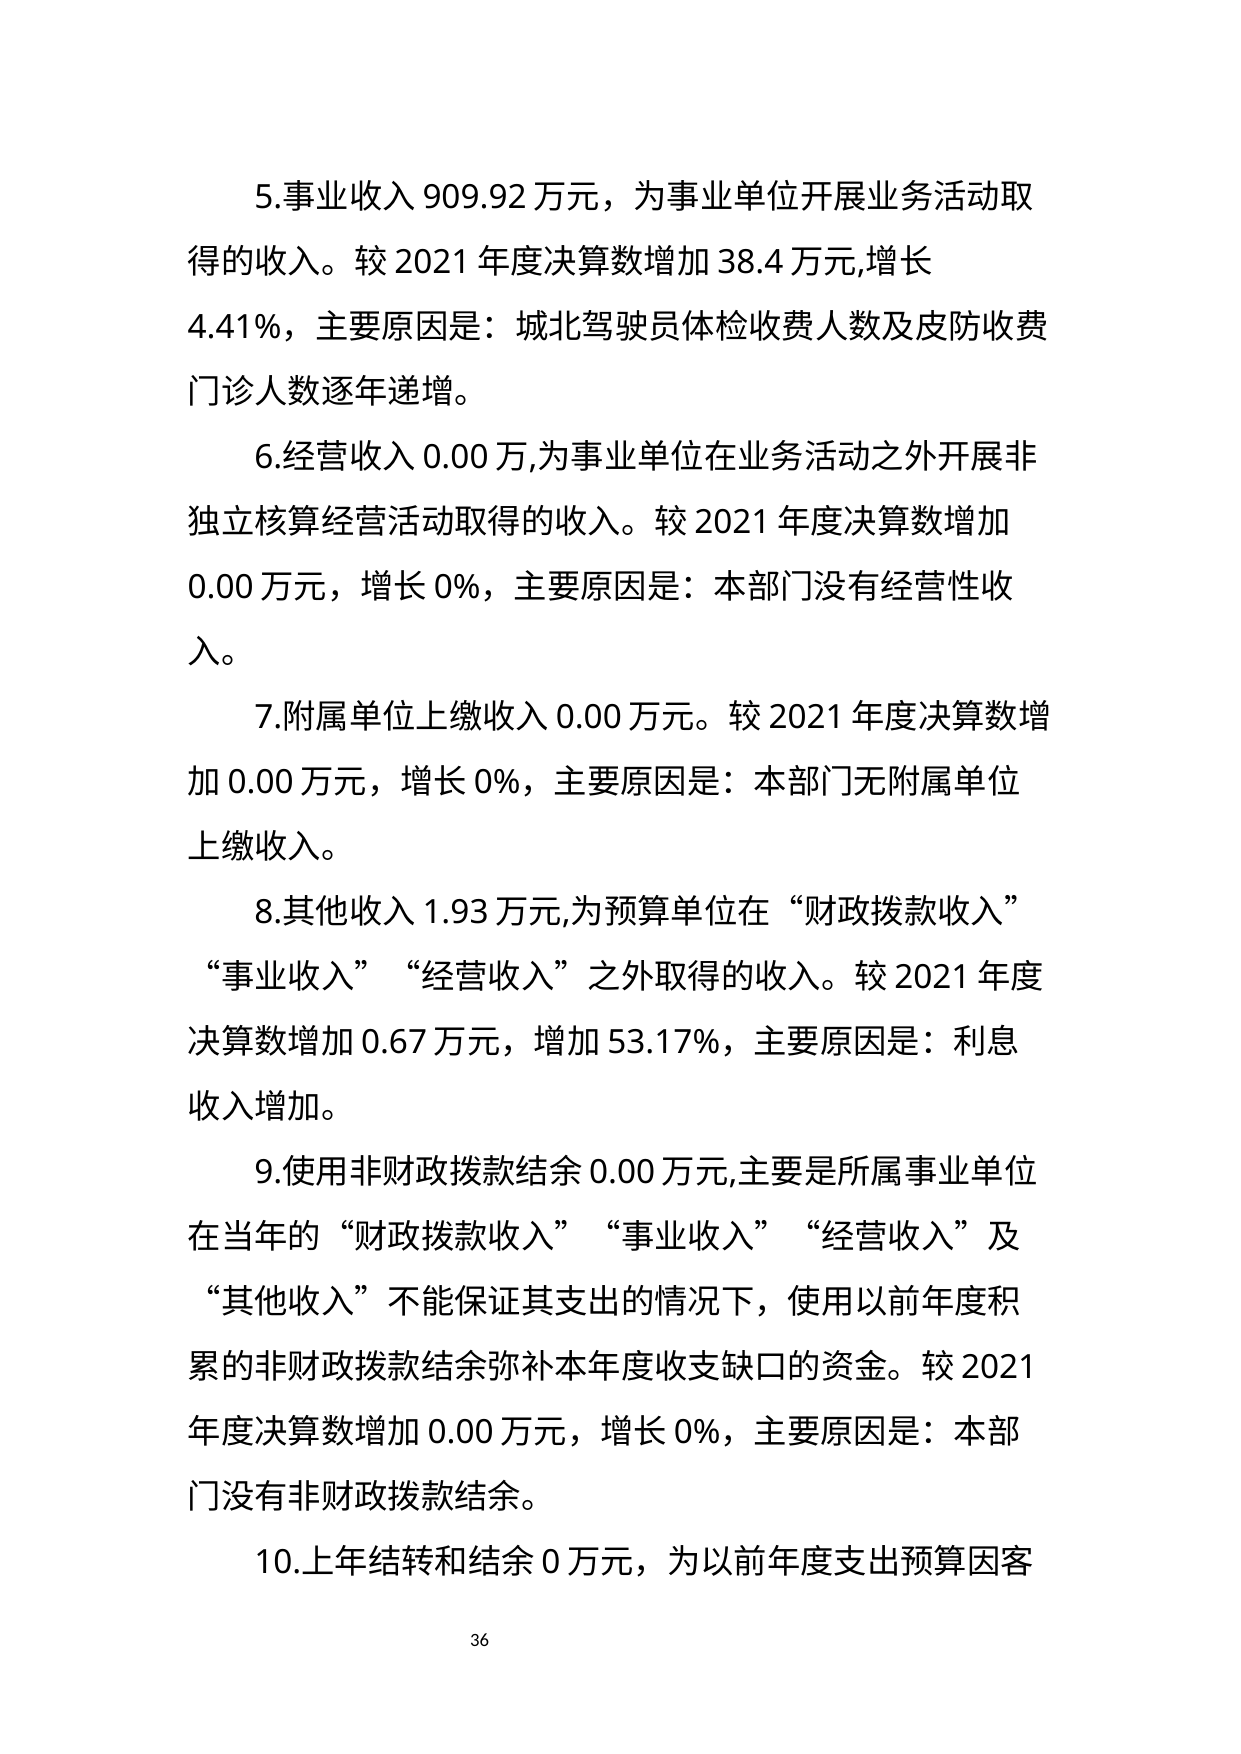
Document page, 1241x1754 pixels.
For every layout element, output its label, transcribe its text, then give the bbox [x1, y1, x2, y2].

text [187, 1527, 1053, 1592]
text 6.经营收入0.00万,为事业单位在业务活动之外开展非独立核算经营活动取得的收入。较2021年度决算数增加0.00万元，增长0%，主要原因是：本部门没有经营性收入。 [187, 422, 1053, 682]
text 9.使用非财政拨款结余0.00万元,主要是所属事业单位在当年的“财政拨款收入”“事业收入”“经营收入”及“其他收入”不能保证其支出的情况下，使用以前年度积累的非财政拨款结余弥补本年度收支缺口的资金。较2021年度决算数增加0.00万元，增长0%，主要原因是：本部门没有非财政拨款结余。 [187, 1137, 1053, 1527]
text 5.事业收入909.92万元，为事业单位开展业务活动取得的收入。较2021年度决算数增加38.4万元,增长4.41%，主要原因是：城北驾驶员体检收费人数及皮防收费门诊人数逐年递增。 [187, 162, 1053, 422]
text 7.附属单位上缴收入0.00万元。较2021年度决算数增加0.00万元，增长0%，主要原因是：本部门无附属单位上缴收入。 [187, 682, 1053, 877]
text 8.其他收入1.93万元,为预算单位在“财政拨款收入”“事业收入”“经营收入”之外取得的收入。较2021年度决算数增加0.67万元，增加53.17%，主要原因是：利息收入增加。 [187, 877, 1053, 1137]
